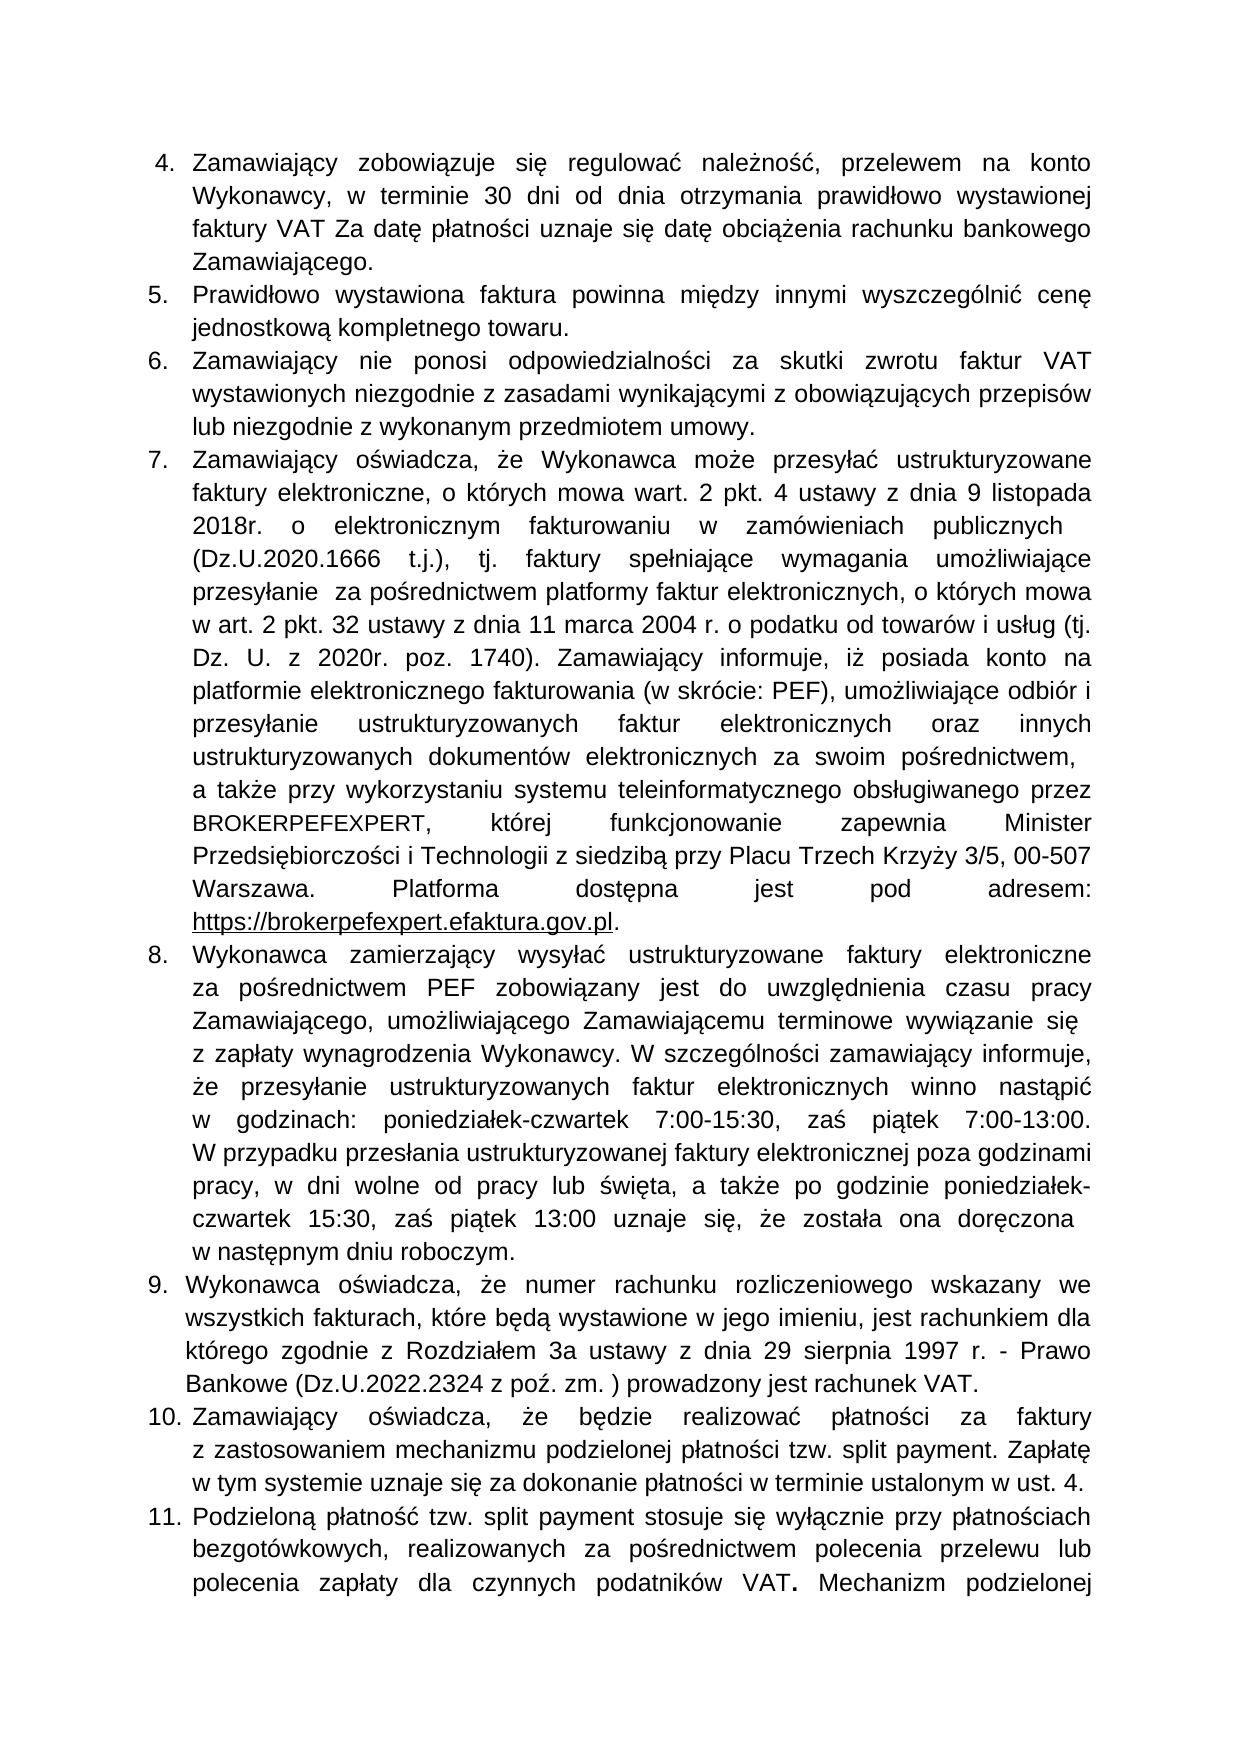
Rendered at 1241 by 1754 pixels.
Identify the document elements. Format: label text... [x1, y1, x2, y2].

list Zamawiający zobowiązuje się regulować należność, przelewem na konto Wykonawcy, w terminie 30 dni od dnia otrzymania prawidłowo wystawionej faktury VAT Za datę płatności uznaje się datę obciążenia rachunku bankowego Zamawiającego. [154, 148, 1093, 275]
list Zamawiający nie ponosi odpowiedzialności za skutki zwrotu faktur VAT wystawionych niezgodnie z zasadami wynikającymi z obowiązujących przepisów lub niezgodnie z wykonanym przedmiotem umowy. [148, 346, 1093, 441]
list Zamawiający oświadcza, że będzie realizować płatności za faktury z zastosowaniem mechanizmu podzielonej płatności tzw. split payment. Zapłatę w tym systemie uznaje się za dokonanie płatności w terminie ustalonym w ust. 4. [148, 1402, 1093, 1497]
list Prawidłowo wystawiona faktura powinna między innymi wyszczególnić cenę jednostkową kompletnego towaru. [148, 280, 1093, 341]
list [148, 1501, 1093, 1596]
list Wykonawca oświadcza, że numer rachunku rozliczeniowego wskazany we wszystkich fakturach, które będą wystawione w jego imieniu, jest rachunkiem dla którego zgodnie z Rozdziałem 3a ustawy z dnia 29 sierpnia 1997 r. - Prawo Bankowe (Dz.U.2022.2324 z poź. zm. ) prowadzony jest rachunek VAT. [148, 1270, 1093, 1398]
list Zamawiający oświadcza, że Wykonawca może przesyłać ustrukturyzowane faktury elektroniczne, o których mowa wart. 2 pkt. 4 ustawy z dnia 9 listopada 2018r. o elektronicznym fakturowaniu w zamówieniach publicznych (Dz.U.2020.1666 t.j.), tj. faktury spełniające wymagania umożliwiające przesyłanie za pośrednictwem platformy faktur elektronicznych, o których mowa w art. 2 pkt. 32 ustawy z dnia 11 marca 2004 r. o podatku od towarów i usług (tj. Dz. U. z 2020r. poz. 1740). Zamawiający informuje, iż posiada konto na platformie elektronicznego fakturowania (w skrócie: PEF), umożliwiające odbiór i przesyłanie ustrukturyzowanych faktur elektronicznych oraz innych ustrukturyzowanych dokumentów elektronicznych za swoim pośrednictwem, a także przy wykorzystaniu systemu teleinformatycznego obsługiwanego przez BROKERPEFEXPERT, której funkcjonowanie zapewnia Minister Przedsiębiorczości i Technologii z siedzibą przy Placu Trzech Krzyży 3/5, 00-507 Warszawa. Platforma dostępna jest pod adresem: https://brokerpefexpert.efaktura.gov.pl. [148, 445, 1093, 936]
list Wykonawca zamierzający wysyłać ustrukturyzowane faktury elektroniczne za pośrednictwem PEF zobowiązany jest do uwzględnienia czasu pracy Zamawiającego, umożliwiającego Zamawiającemu terminowe wywiązanie się z zapłaty wynagrodzenia Wykonawcy. W szczególności zamawiający informuje, że przesyłanie ustrukturyzowanych faktur elektronicznych winno nastąpić w godzinach: poniedziałek-czwartek 7:00-15:30, zaś piątek 7:00-13:00. W przypadku przesłania ustrukturyzowanej faktury elektronicznej poza godzinami pracy, w dni wolne od pracy lub święta, a także po godzinie poniedziałek-czwartek 15:30, zaś piątek 13:00 uznaje się, że została ona doręczona w następnym dniu roboczym. [148, 940, 1093, 1266]
